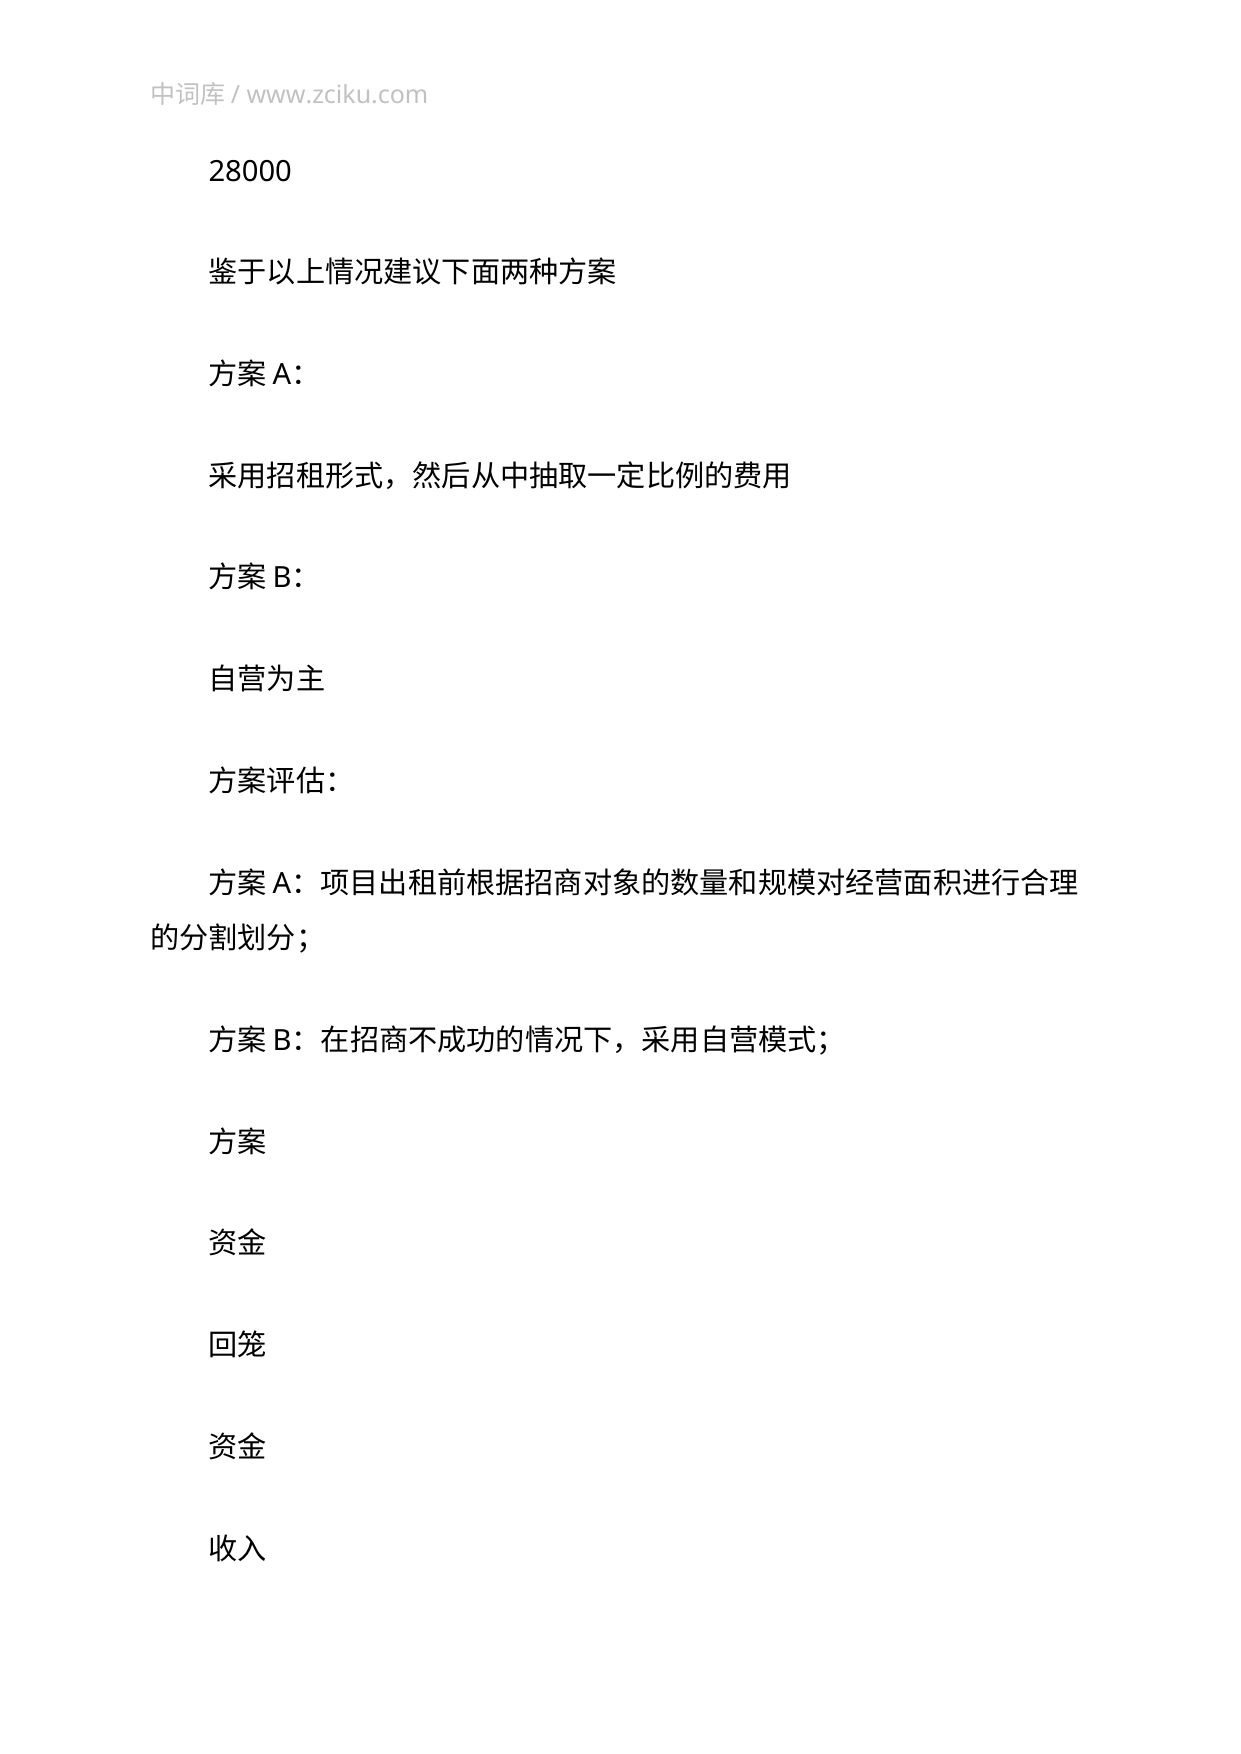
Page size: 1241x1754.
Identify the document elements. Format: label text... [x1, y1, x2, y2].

text 方案B： [150, 554, 1090, 596]
text 方案B：在招商不成功的情况下，采用自营模式； [150, 1016, 1090, 1059]
text 资金 [150, 1220, 1090, 1262]
text 自营为主 [150, 656, 1090, 698]
text 资金 [150, 1423, 1090, 1466]
text 28000 [150, 150, 1090, 190]
text 回笼 [150, 1322, 1090, 1364]
text 方案评估： [150, 758, 1090, 800]
text 采用招租形式，然后从中抽取一定比例的费用 [150, 452, 1090, 494]
text 方案A： [150, 350, 1090, 393]
text 收入 [150, 1525, 1090, 1568]
text 方案A：项目出租前根据招商对象的数量和规模对经营面积进行合理的分割划分； [150, 859, 1090, 957]
text 方案 [150, 1118, 1090, 1161]
text 鉴于以上情况建议下面两种方案 [150, 248, 1090, 291]
